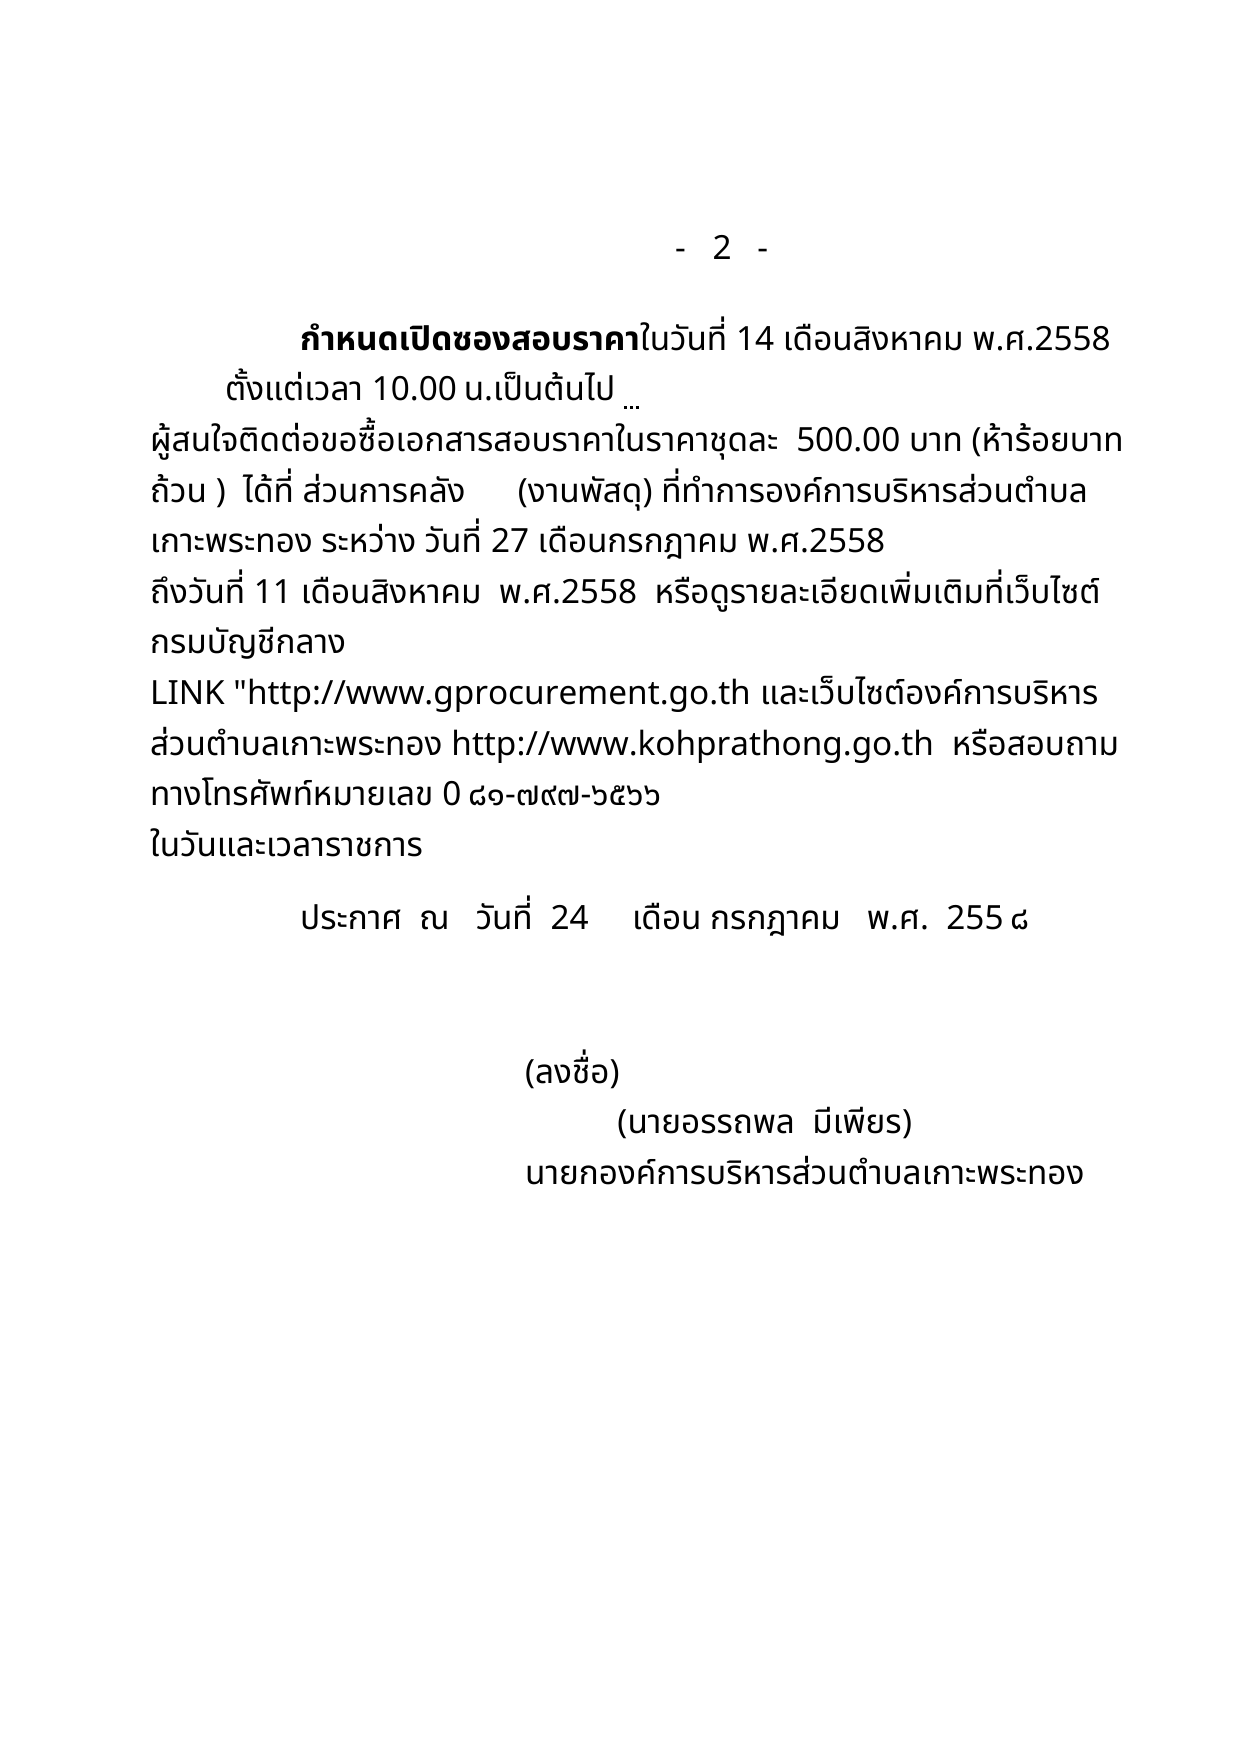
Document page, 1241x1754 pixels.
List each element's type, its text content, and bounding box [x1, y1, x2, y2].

text (นายอรรถพล มีเพียร) [525, 1098, 1116, 1149]
text กำหนดเปิดซองสอบราคาในวันที่ 14 เดือนสิงหาคม พ.ศ.2558 ตั้งแต่เวลา 10.00น.เป็นต้นไป [225, 314, 1135, 416]
text ประกาศ ณ วันที่ 24 เดือน กรกฎาคม พ.ศ. 255๘ [300, 894, 1116, 944]
text (ลงชื่อ) [150, 1048, 1116, 1098]
list 2 - [308, 224, 1135, 269]
text ผู้สนใจติดต่อขอซื้อเอกสารสอบราคาในราคาชุดละ 500.00 บาท (ห้าร้อยบาทถ้วน ) ได้ที่ ส่วนการคลัง (งานพัสดุ) ที่ทำการองค์การบริหารส่วนตำบลเกาะพระทอง ระหว่าง วันที่ 27 เดือนกรกฎาคม พ.ศ.2558 ถึงวันที่ 11 เดือนสิงหาคม พ.ศ.2558 หรือดูรายละเอียดเพิ่มเติมที่เว็บไซต์กรมบัญชีกลาง LINK "http://www.gprocurement.go.th และเว็บไซต์องค์การบริหารส่วนตำบลเกาะพระทอง http://www.kohprathong.go.th หรือสอบถามทางโทรศัพท์หมายเลข 0๘๑-๗๙๗-๖๕๖๖ ในวันและเวลาราชการ [150, 416, 1135, 871]
text นายกองค์การบริหารส่วนตำบลเกาะพระทอง [225, 1149, 1116, 1199]
